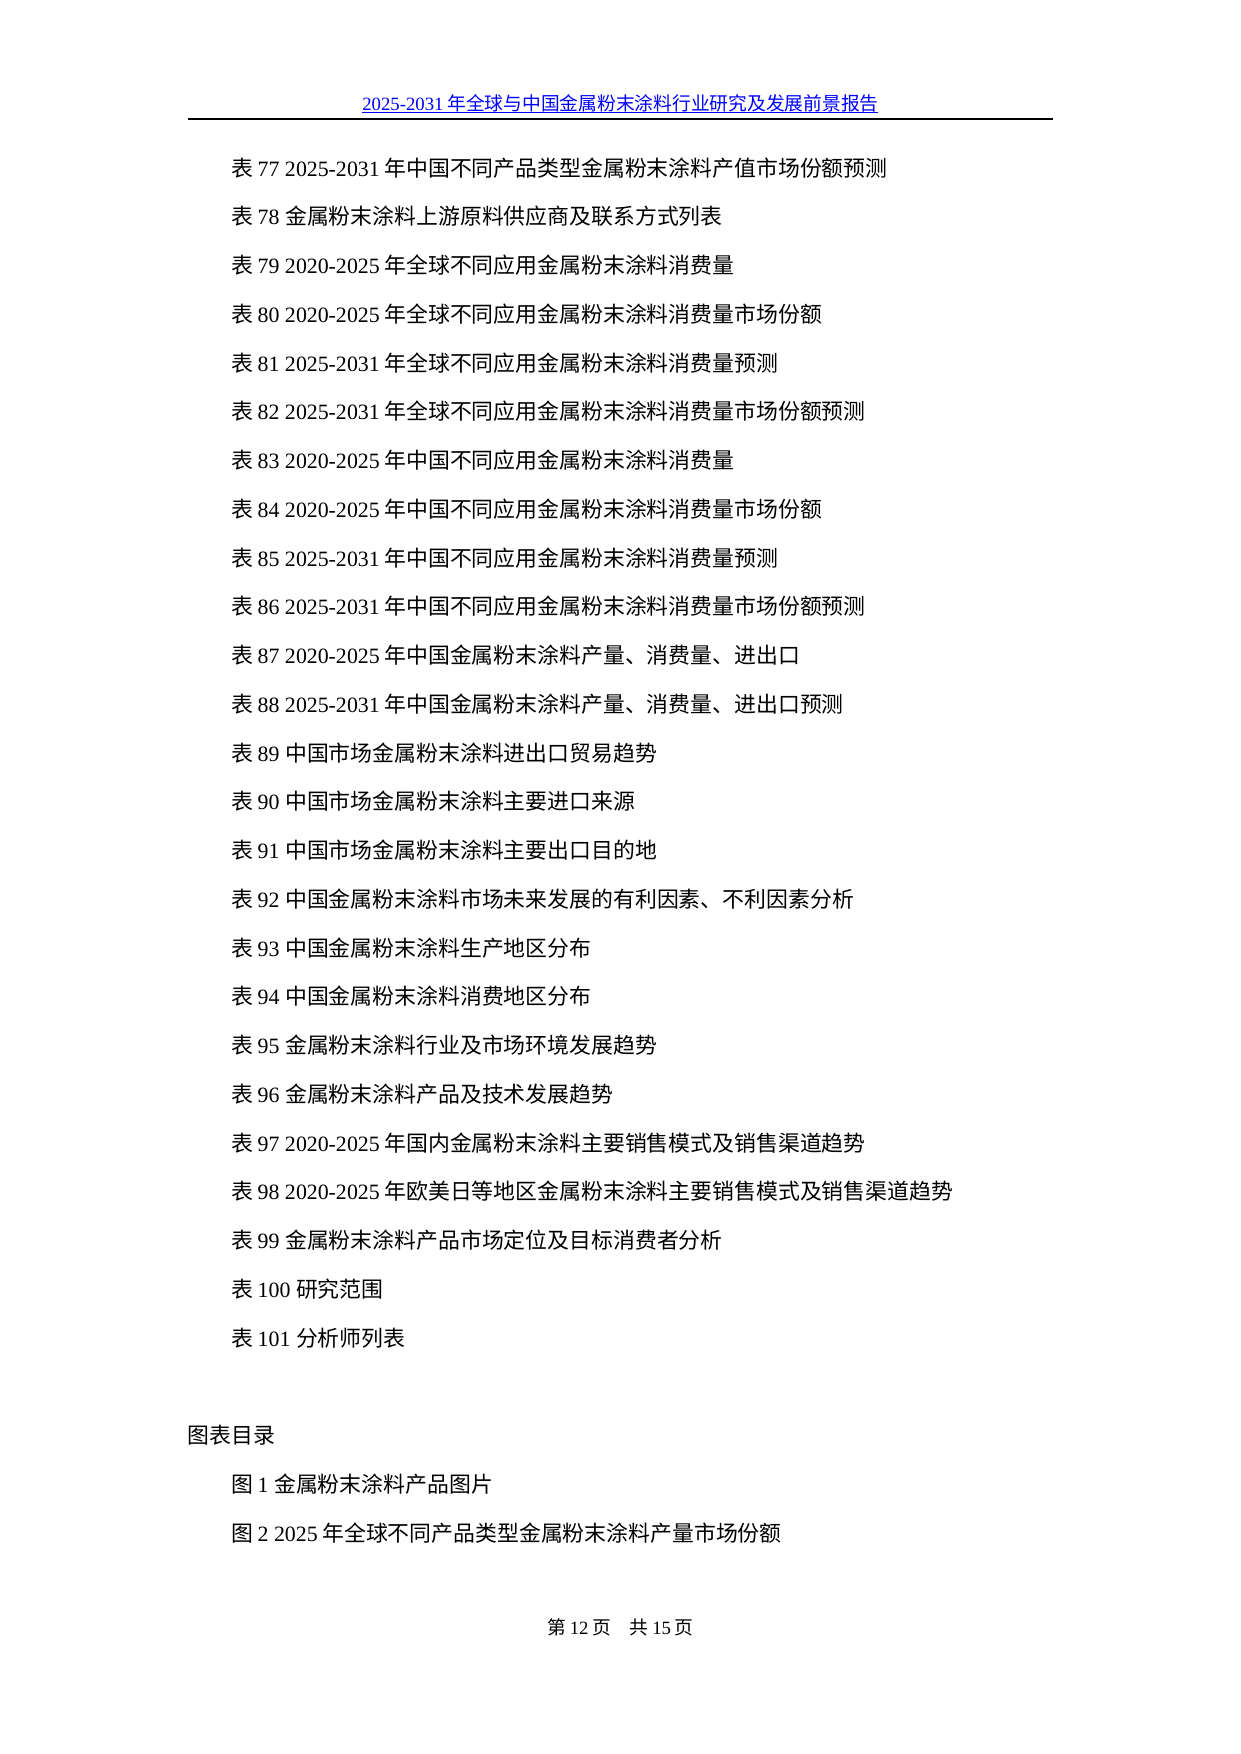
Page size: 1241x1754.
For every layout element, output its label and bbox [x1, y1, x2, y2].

text [187, 150, 1053, 1548]
